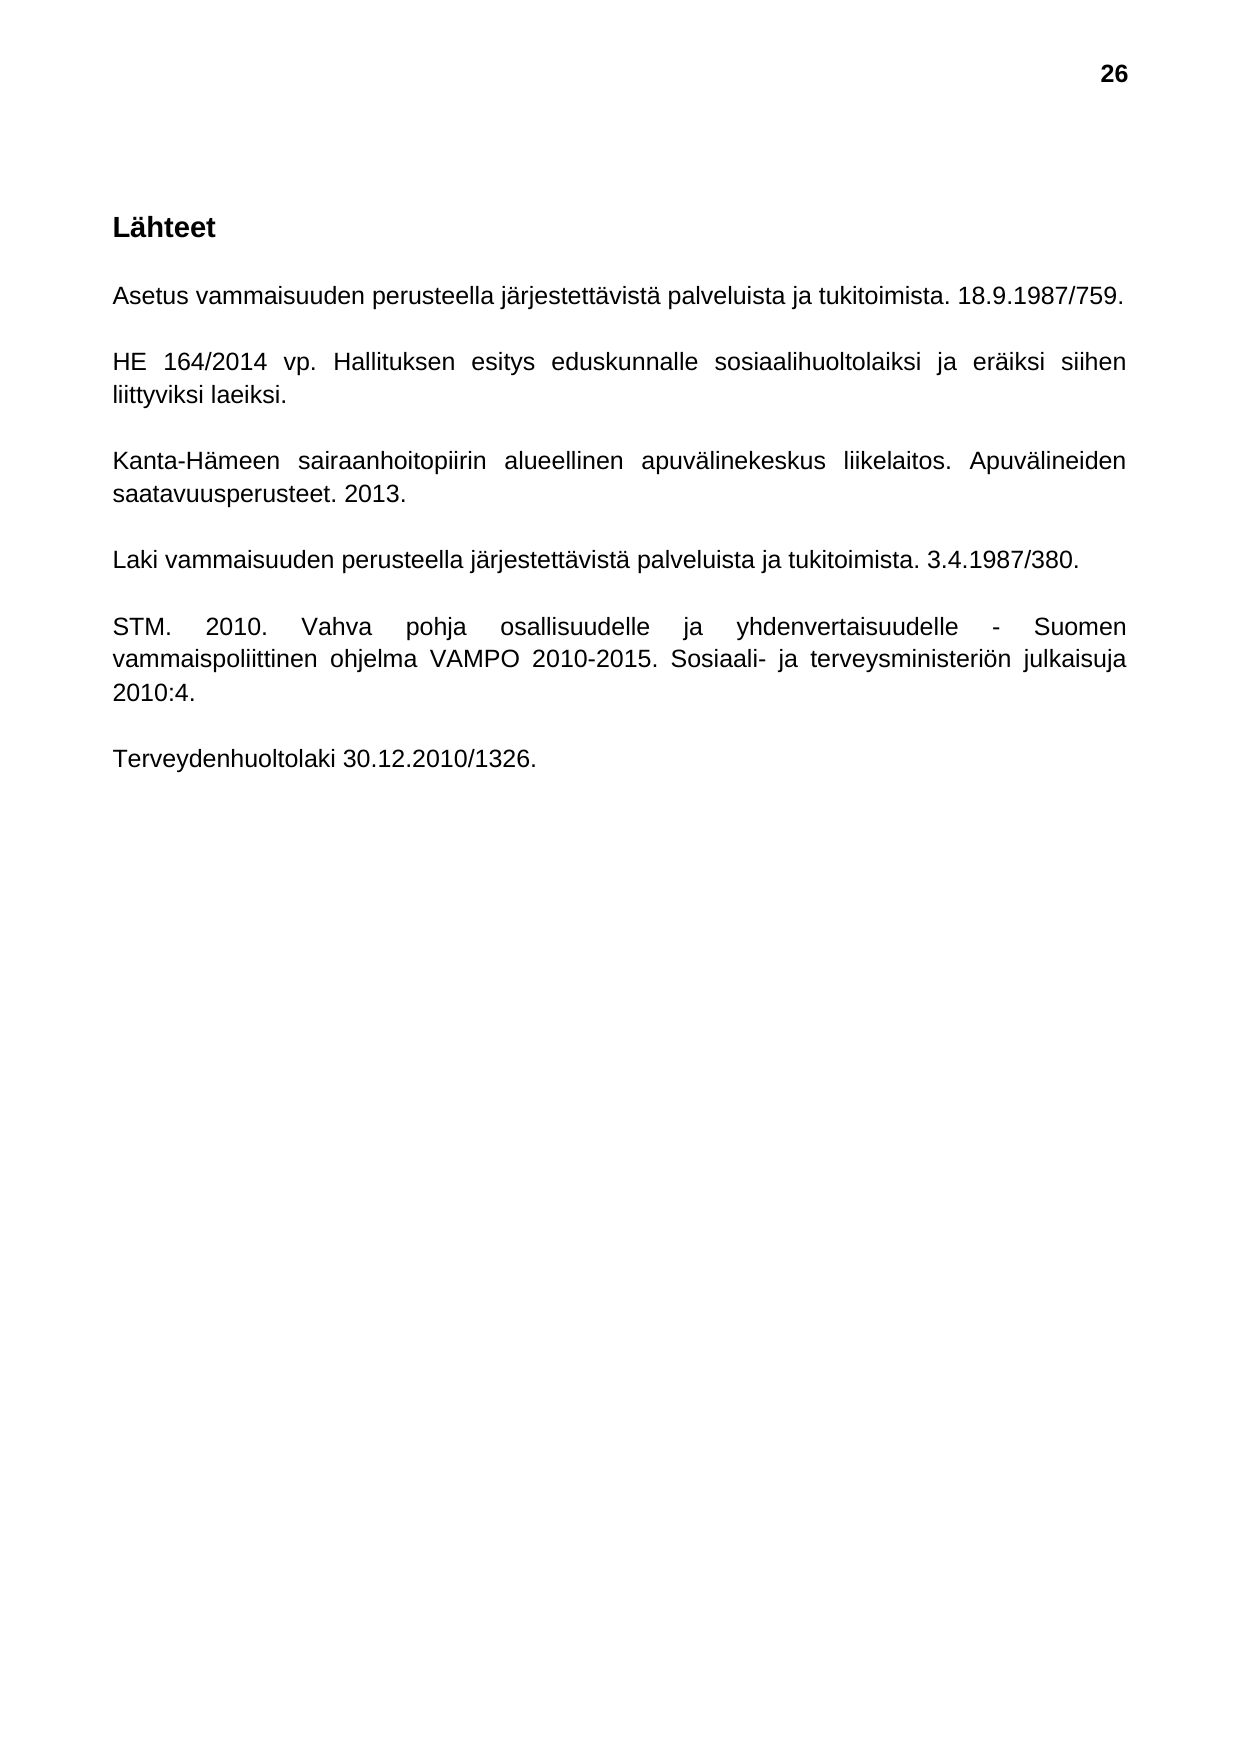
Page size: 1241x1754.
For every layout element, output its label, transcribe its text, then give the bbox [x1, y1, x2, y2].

text Laki vammaisuuden perusteella järjestettävistä palveluista ja tukitoimista. 3.4.1987/380. [112, 545, 1128, 574]
text Terveydenhuoltolaki 30.12.2010/1326. [112, 743, 1128, 772]
text Asetus vammaisuuden perusteella järjestettävistä palveluista ja tukitoimista. 18.9.1987/759. [112, 281, 1128, 310]
text HE 164/2014 vp. Hallituksen esitys eduskunnalle sosiaalihuoltolaiksi ja eräiksi siihen liittyviksi laeiksi. [112, 347, 1128, 409]
text STM. 2010. Vahva pohja osallisuudelle ja yhdenvertaisuudelle - Suomen vammaispoliittinen ohjelma VAMPO 2010-2015. Sosiaali- ja terveysministeriön julkaisuja 2010:4. [112, 611, 1128, 706]
text Kanta-Hämeen sairaanhoitopiirin alueellinen apuvälinekeskus liikelaitos. Apuvälineiden saatavuusperusteet. 2013. [112, 446, 1128, 508]
subtitle Lähteet [112, 210, 1128, 244]
